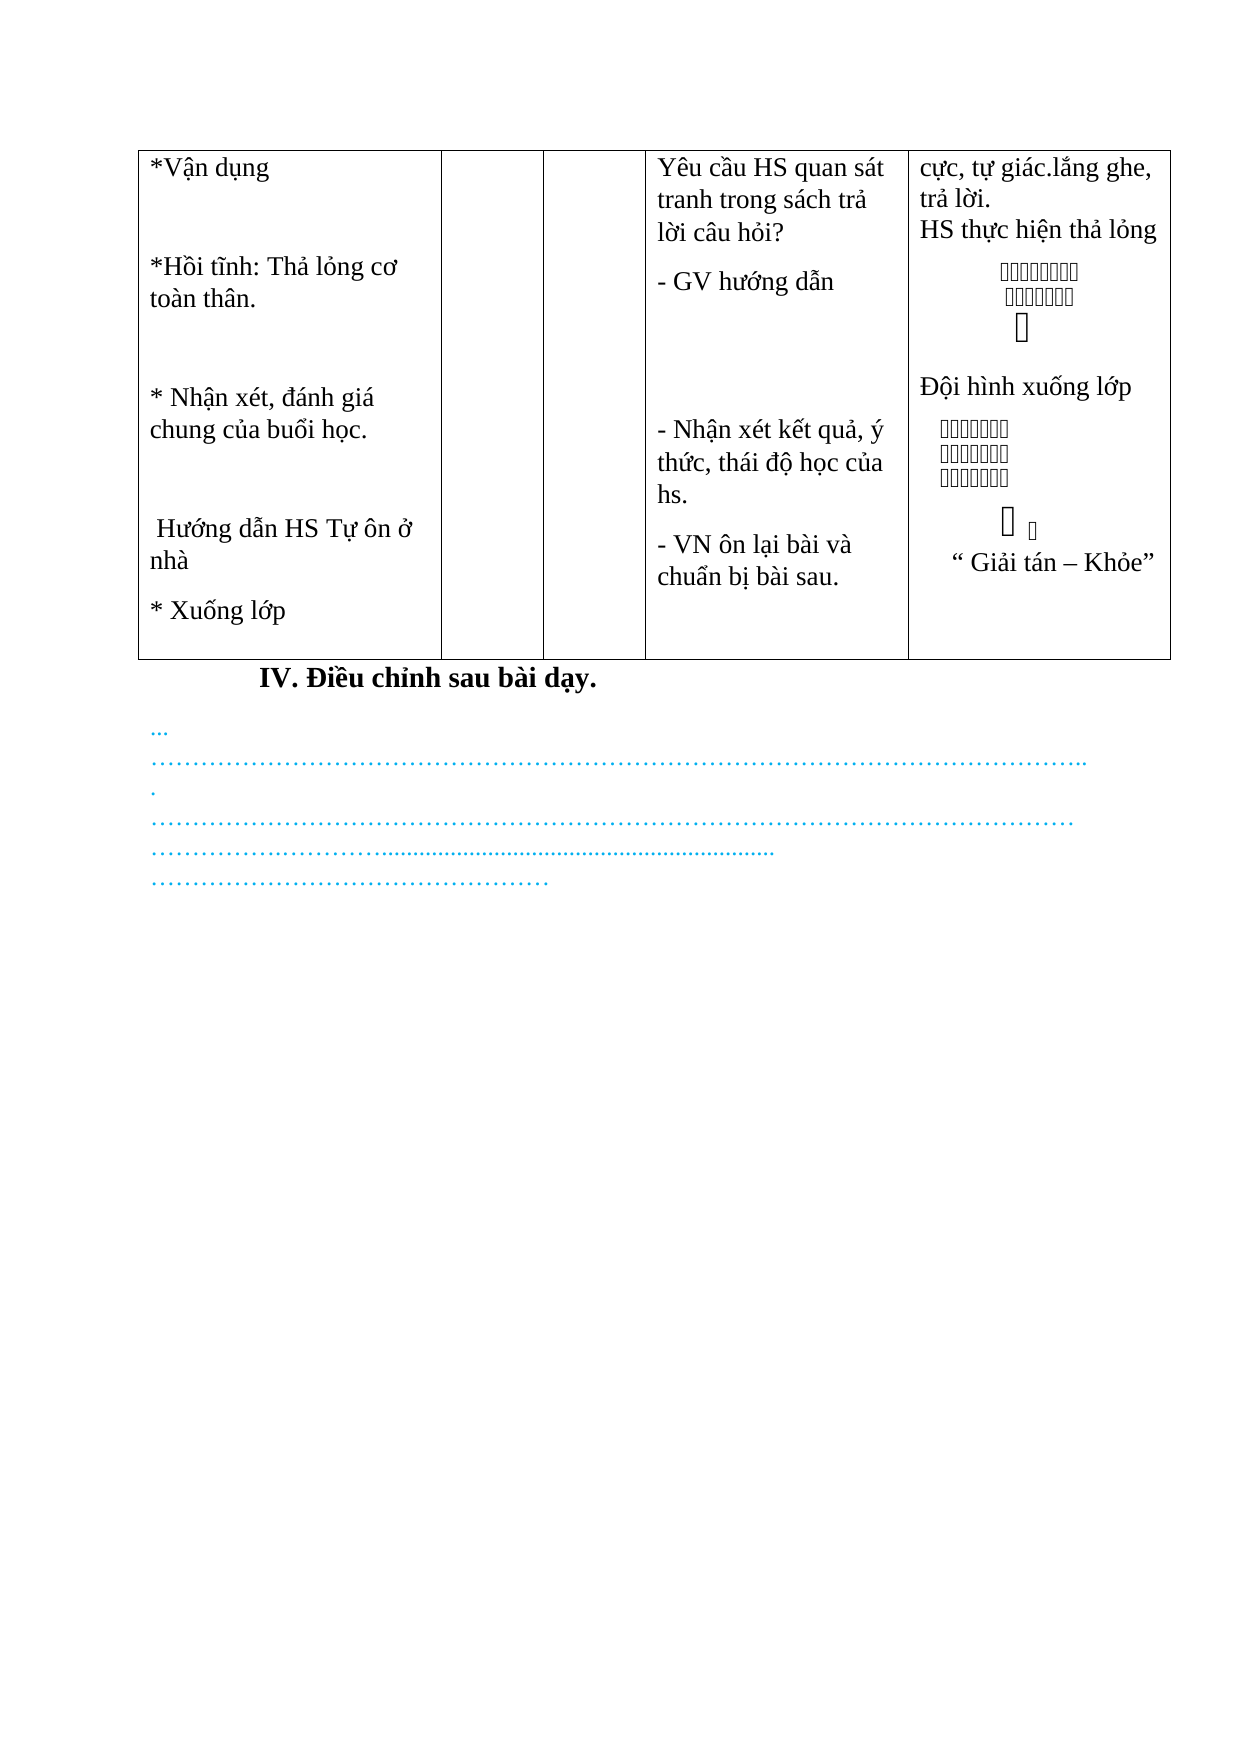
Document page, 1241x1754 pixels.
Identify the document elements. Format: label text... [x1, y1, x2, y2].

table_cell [544, 151, 645, 659]
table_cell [442, 151, 543, 659]
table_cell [909, 151, 1170, 659]
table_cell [646, 151, 908, 659]
text ...…………………………………………………………………………………………………...……………………………………………………………………………………………………………….…………...............................................................………………………………………… [150, 712, 1090, 891]
text IV. Điều chỉnh sau bài dạy. [150, 660, 1090, 693]
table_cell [139, 151, 441, 659]
